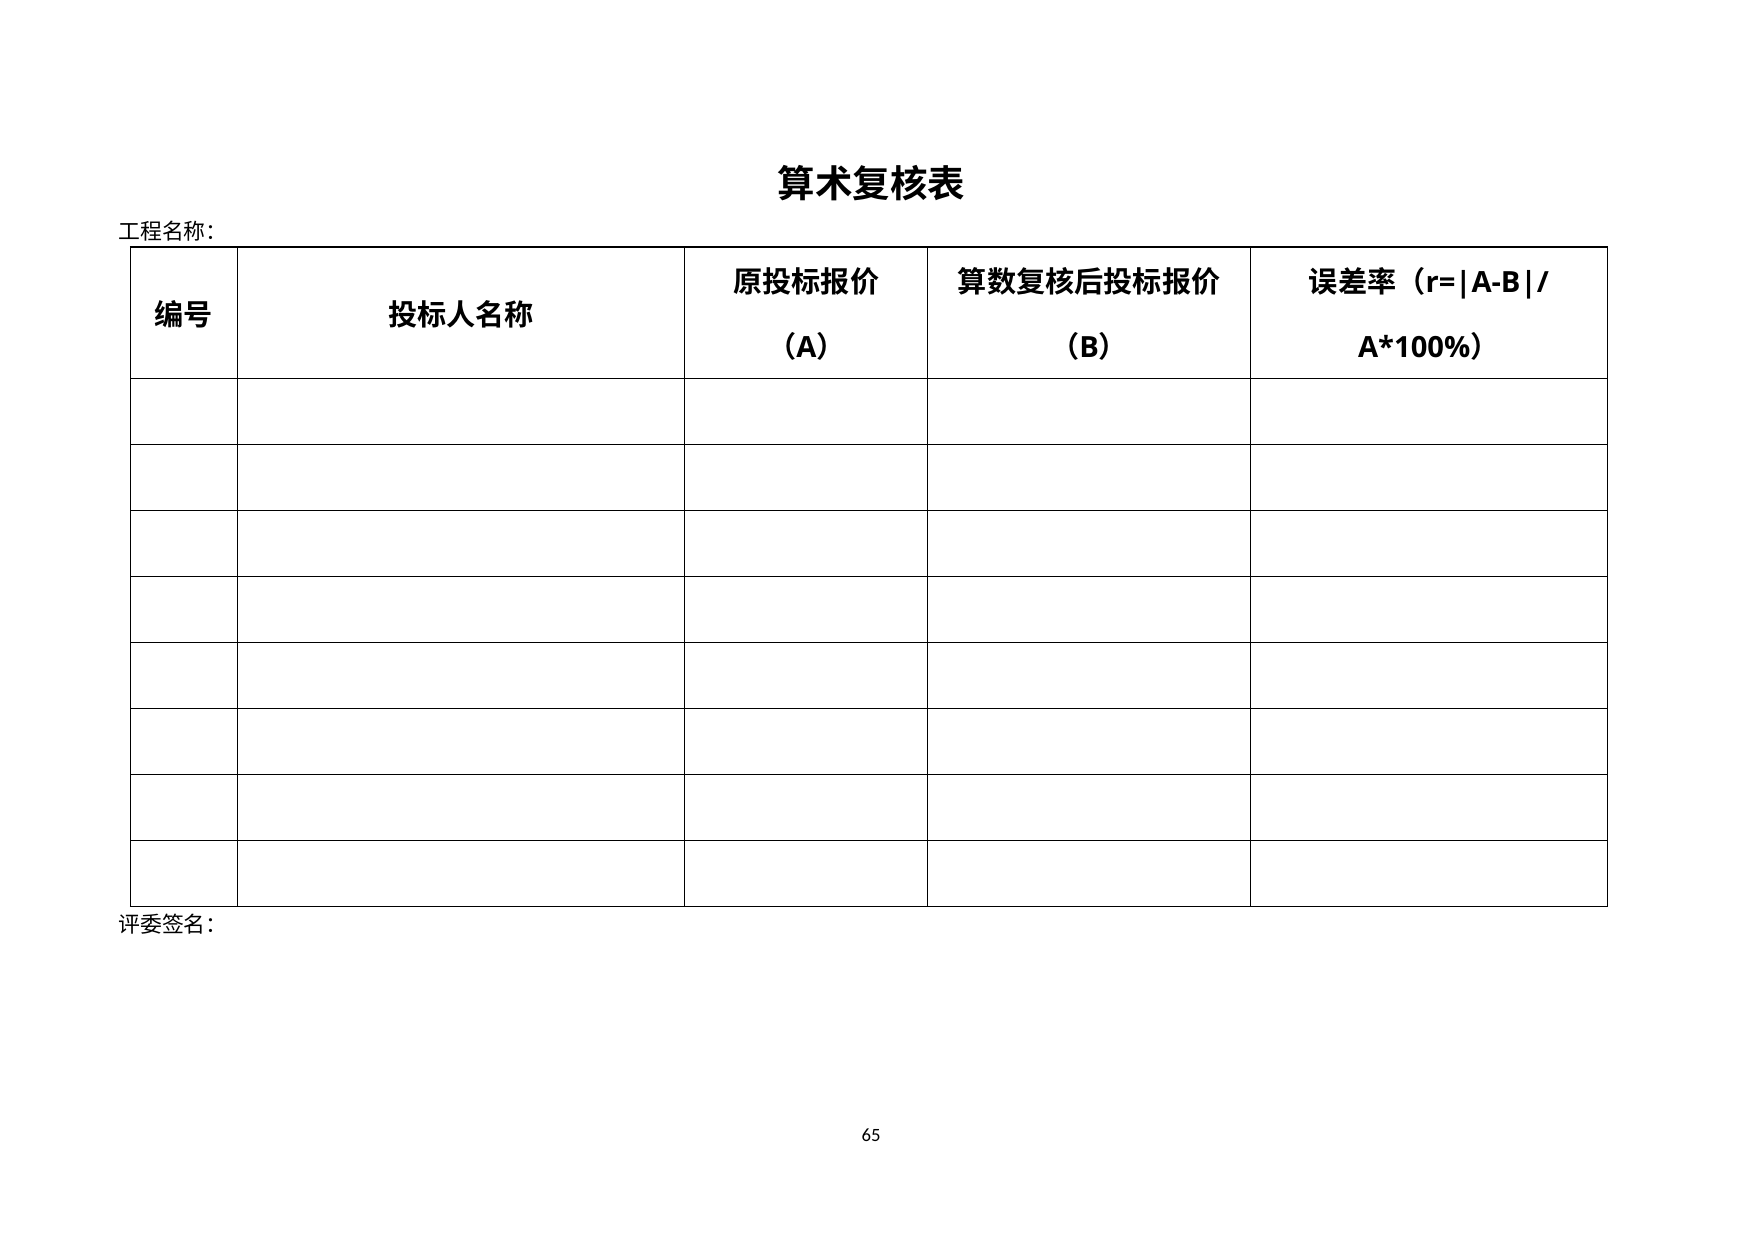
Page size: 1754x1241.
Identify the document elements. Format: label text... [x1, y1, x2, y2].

table_header 原投标报价（A） [685, 248, 927, 377]
table_cell [1251, 379, 1607, 443]
table_cell [685, 841, 927, 906]
table_cell [238, 841, 684, 906]
table_header 编号 [131, 248, 237, 377]
table_cell [1251, 577, 1607, 642]
table_cell [238, 511, 684, 576]
table_cell [238, 643, 684, 708]
table_cell [131, 841, 237, 906]
table_cell [131, 445, 237, 509]
table_cell [685, 511, 927, 576]
table_cell [238, 709, 684, 774]
table_cell [131, 709, 237, 774]
text 工程名称： [118, 214, 1624, 246]
table_header 投标人名称 [238, 248, 684, 377]
table_cell [238, 445, 684, 509]
table_cell [131, 775, 237, 840]
table_cell [1251, 511, 1607, 576]
table_header 算数复核后投标报价（B） [928, 248, 1250, 377]
table_cell [131, 379, 237, 443]
text 算术复核表 [118, 149, 1624, 214]
table_cell [1251, 709, 1607, 774]
table_cell [928, 511, 1250, 576]
table_cell [685, 577, 927, 642]
table_cell [1251, 841, 1607, 906]
table_cell [928, 379, 1250, 443]
table_cell [131, 643, 237, 708]
table_cell [685, 445, 927, 509]
table_cell [928, 643, 1250, 708]
table_cell [131, 511, 237, 576]
table_cell [238, 379, 684, 443]
table_cell [685, 709, 927, 774]
table_header 误差率（r=|A-B|/A*100%） [1251, 248, 1607, 377]
text 评委签名： [118, 907, 1624, 939]
table_cell [685, 775, 927, 840]
table_cell [928, 841, 1250, 906]
table_cell [1251, 775, 1607, 840]
table_cell [928, 577, 1250, 642]
table_cell [238, 577, 684, 642]
table_cell [685, 643, 927, 708]
table_cell [1251, 445, 1607, 509]
table_cell [928, 775, 1250, 840]
table_cell [685, 379, 927, 443]
table_cell [131, 577, 237, 642]
table_cell [1251, 643, 1607, 708]
table_cell [928, 445, 1250, 509]
table_cell [928, 709, 1250, 774]
table_cell [238, 775, 684, 840]
